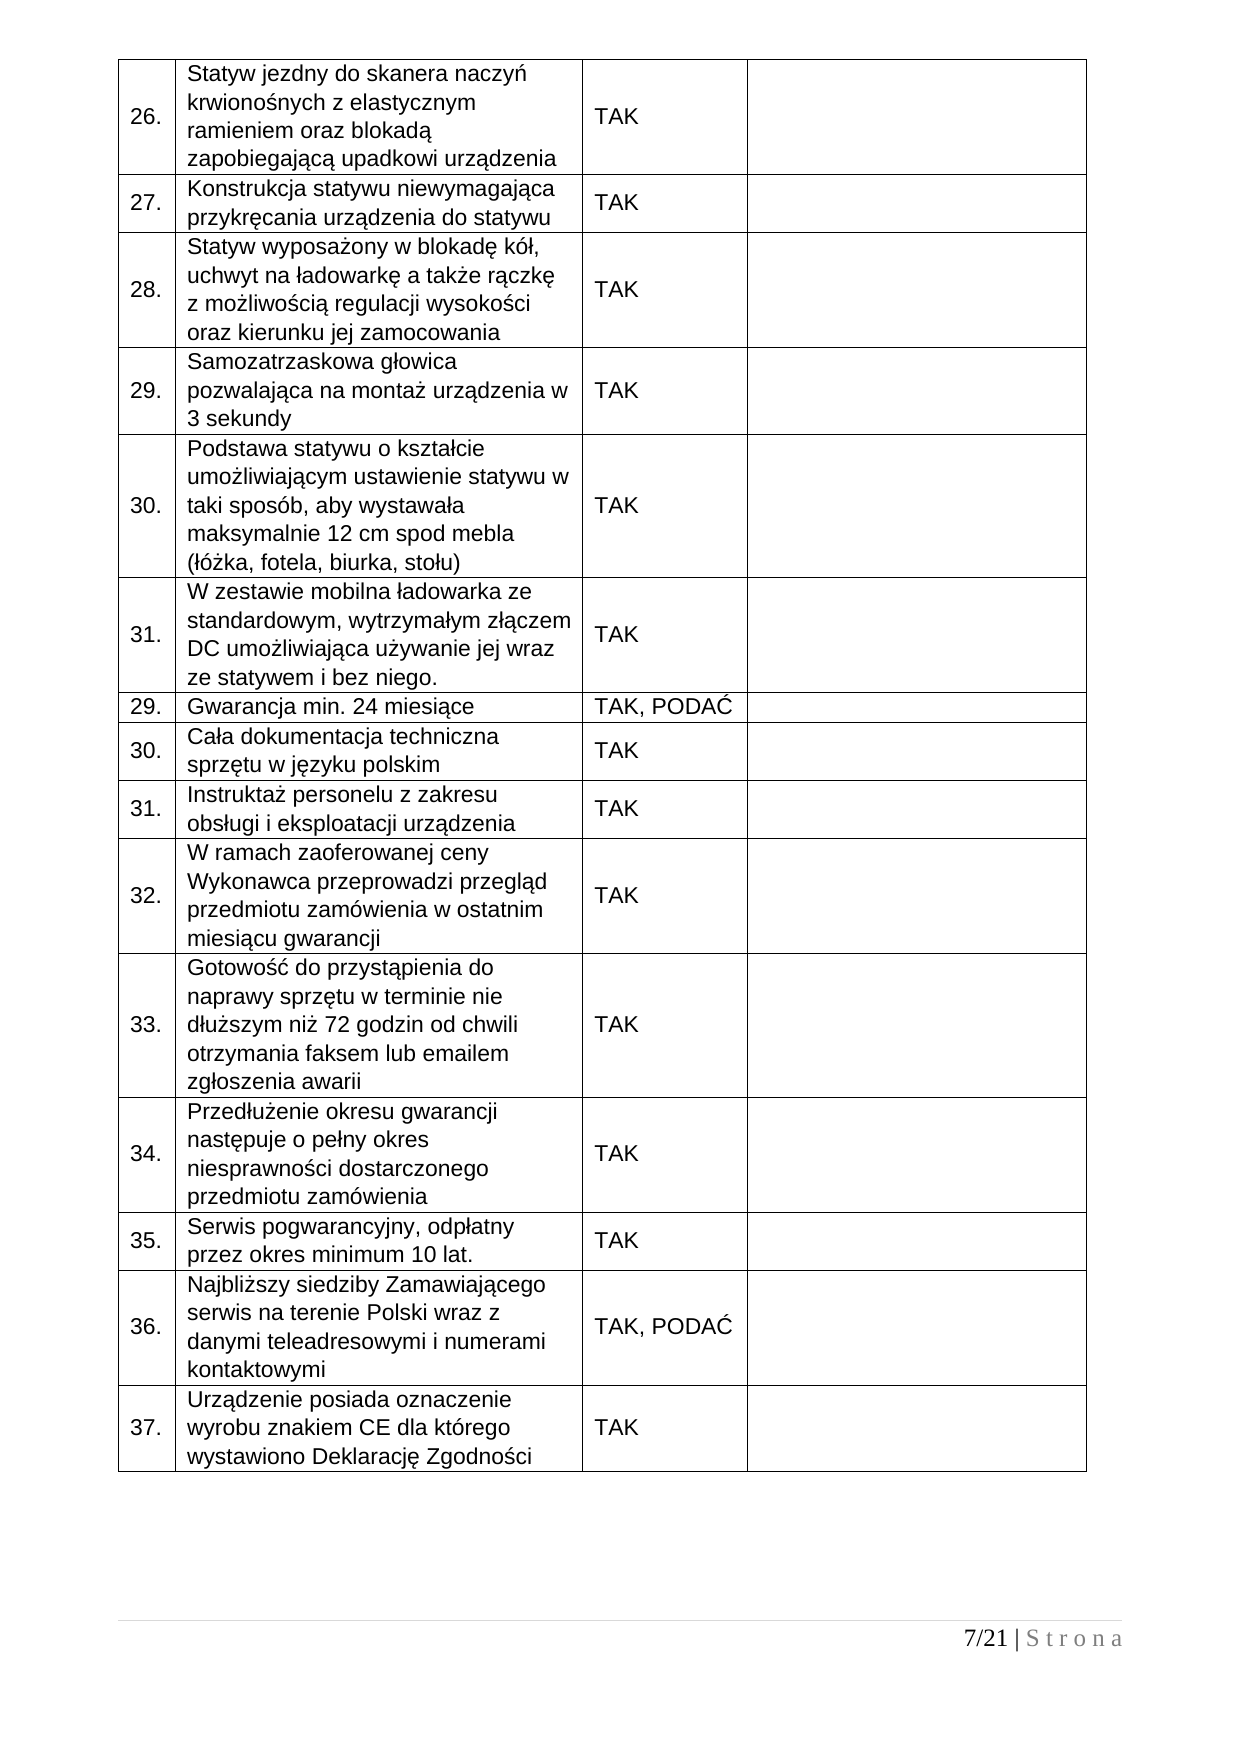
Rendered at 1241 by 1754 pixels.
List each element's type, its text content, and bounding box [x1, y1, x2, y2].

table_cell 37. [119, 1386, 175, 1471]
table_cell Przedłużenie okresu gwarancji następuje o pełny okres niesprawności dostarczonego przedmiotu zamówienia [176, 1098, 582, 1212]
table_cell Serwis pogwarancyjny, odpłatny przez okres minimum 10 lat. [176, 1213, 582, 1270]
table_cell Cała dokumentacja techniczna sprzętu w języku polskim [176, 723, 582, 780]
table_cell TAK [583, 723, 747, 780]
table_cell [748, 175, 1086, 232]
table_cell Najbliższy siedziby Zamawiającego serwis na terenie Polski wraz z danymi teleadresowymi i numerami kontaktowymi [176, 1271, 582, 1385]
table_cell TAK [583, 233, 747, 347]
table_cell [748, 723, 1086, 780]
table_cell Statyw jezdny do skanera naczyń krwionośnych z elastycznym ramieniem oraz blokadą zapobiegającą upadkowi urządzenia [176, 60, 582, 174]
table_cell 36. [119, 1271, 175, 1385]
table_cell W ramach zaoferowanej ceny Wykonawca przeprowadzi przegląd przedmiotu zamówienia w ostatnim miesiącu gwarancji [176, 839, 582, 953]
table_cell TAK [583, 1213, 747, 1270]
table_cell [748, 1098, 1086, 1212]
table_cell Statyw wyposażony w blokadę kół, uchwyt na ładowarkę a także rączkę z możliwością regulacji wysokości oraz kierunku jej zamocowania [176, 233, 582, 347]
table_cell 35. [119, 1213, 175, 1270]
table_cell [748, 1386, 1086, 1471]
table_cell [748, 693, 1086, 722]
table_cell [119, 60, 175, 174]
table_cell TAK [583, 1098, 747, 1212]
table_cell [119, 175, 175, 232]
table_cell Instruktaż personelu z zakresu obsługi i eksploatacji urządzenia [176, 781, 582, 838]
table_cell [748, 839, 1086, 953]
table_cell 33. [119, 954, 175, 1097]
table_cell [119, 435, 175, 577]
table_cell TAK [583, 60, 747, 174]
table_cell TAK, PODAĆ [583, 693, 747, 722]
table_cell TAK [583, 839, 747, 953]
table_cell 30. [119, 723, 175, 780]
table_cell [748, 233, 1086, 347]
table_cell W zestawie mobilna ładowarka ze standardowym, wytrzymałym złączem DC umożliwiająca używanie jej wraz ze statywem i bez niego. [176, 578, 582, 692]
table_cell [748, 60, 1086, 174]
table_cell TAK [583, 1386, 747, 1471]
table_cell [748, 435, 1086, 577]
table_cell 29. [119, 693, 175, 722]
table_cell [119, 233, 175, 347]
table_cell [748, 348, 1086, 434]
table_cell 34. [119, 1098, 175, 1212]
table_cell TAK [583, 175, 747, 232]
table_cell Samozatrzaskowa głowica pozwalająca na montaż urządzenia w 3 sekundy [176, 348, 582, 434]
table_cell TAK [583, 578, 747, 692]
table_cell [748, 1213, 1086, 1270]
table_cell [748, 1271, 1086, 1385]
table_cell [748, 781, 1086, 838]
table_cell TAK, PODAĆ [583, 1271, 747, 1385]
table_cell Urządzenie posiada oznaczenie wyrobu znakiem CE dla którego wystawiono Deklarację Zgodności [176, 1386, 582, 1471]
table_cell [748, 954, 1086, 1097]
table_cell [119, 348, 175, 434]
table_cell 32. [119, 839, 175, 953]
table_cell TAK [583, 348, 747, 434]
table_cell TAK [583, 781, 747, 838]
table_cell Gotowość do przystąpienia do naprawy sprzętu w terminie nie dłuższym niż 72 godzin od chwili otrzymania faksem lub emailem zgłoszenia awarii [176, 954, 582, 1097]
table_cell 31. [119, 781, 175, 838]
table_cell Gwarancja min. 24 miesiące [176, 693, 582, 722]
table_cell [748, 578, 1086, 692]
table_cell TAK [583, 435, 747, 577]
table_cell Konstrukcja statywu niewymagająca przykręcania urządzenia do statywu [176, 175, 582, 232]
table_cell TAK [583, 954, 747, 1097]
table_cell [119, 578, 175, 692]
table_cell Podstawa statywu o kształcie umożliwiającym ustawienie statywu w taki sposób, aby wystawała maksymalnie 12 cm spod mebla (łóżka, fotela, biurka, stołu) [176, 435, 582, 577]
